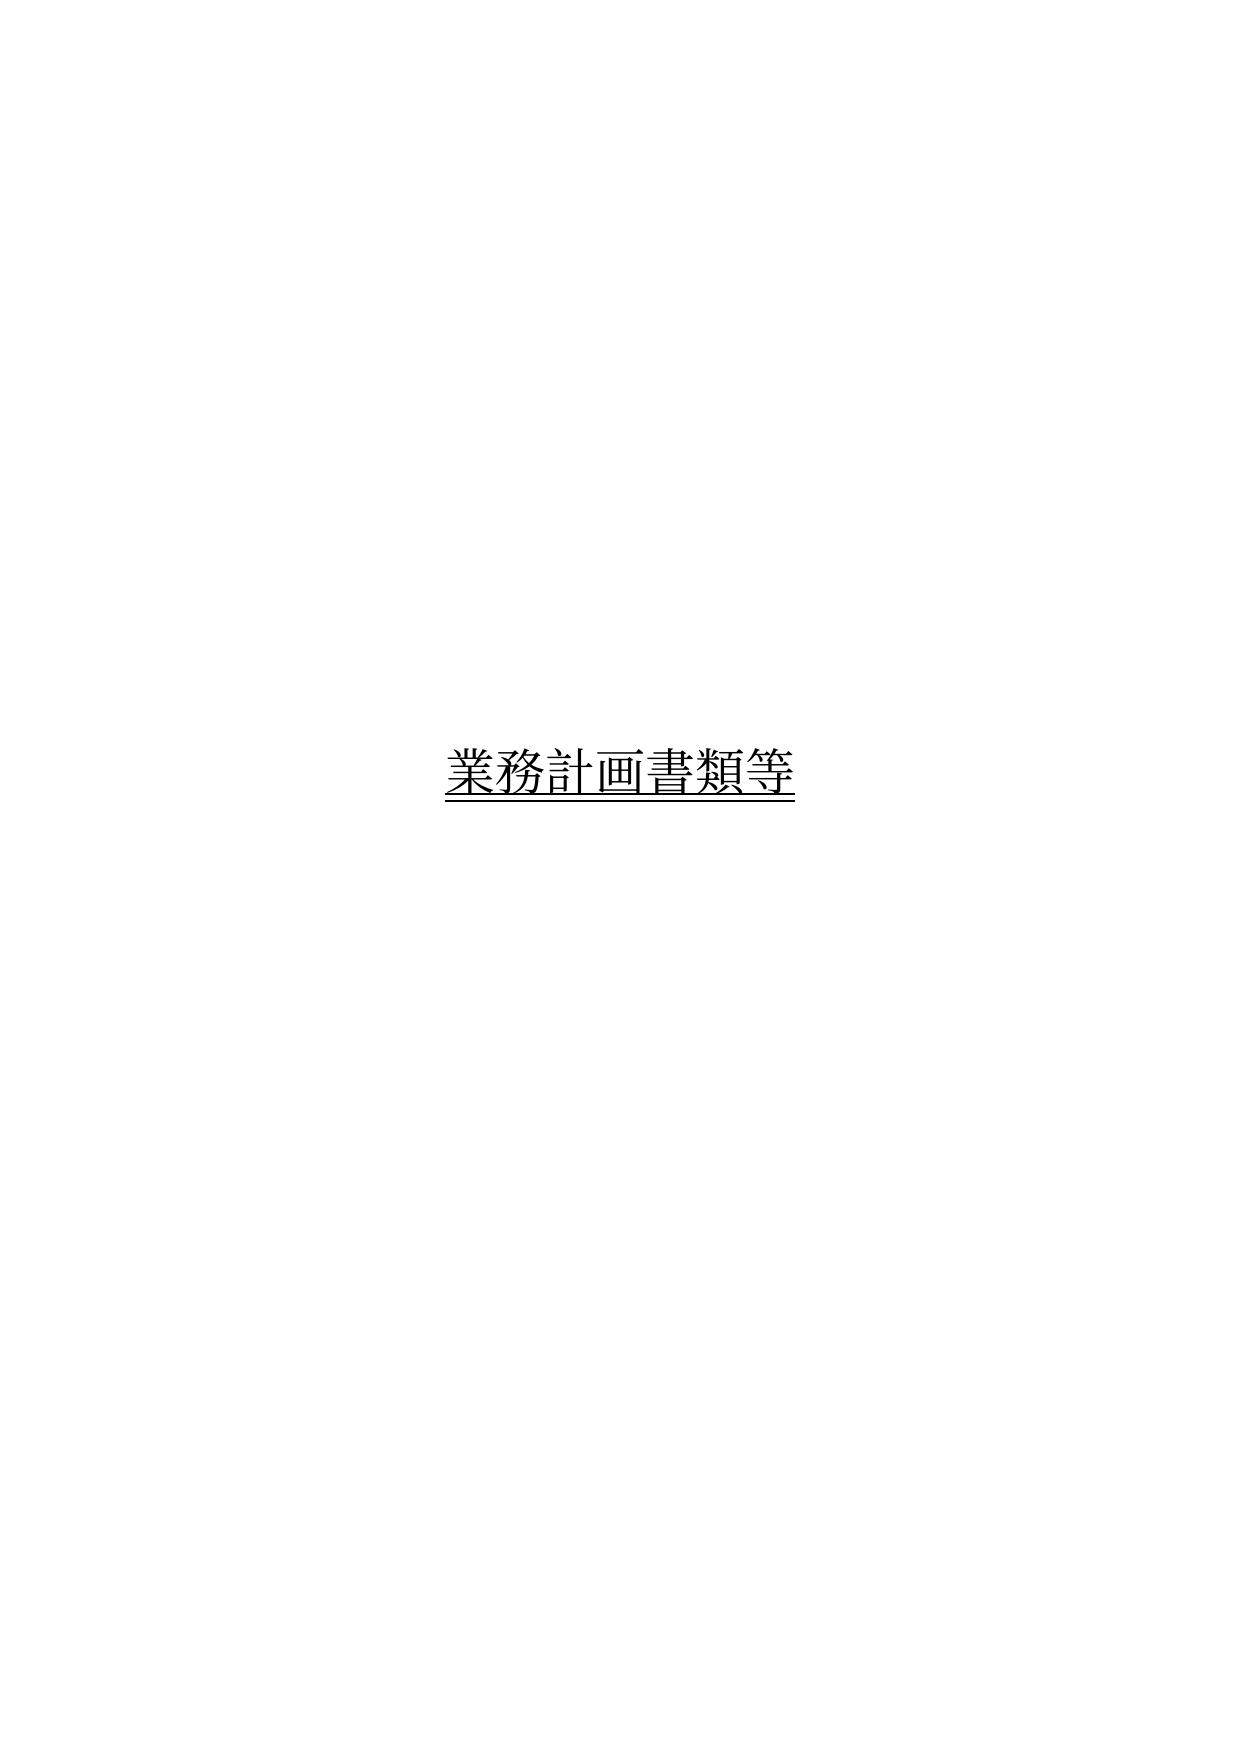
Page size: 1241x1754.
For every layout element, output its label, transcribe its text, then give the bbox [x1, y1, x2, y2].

text 業務計画書類等 [177, 207, 1063, 936]
